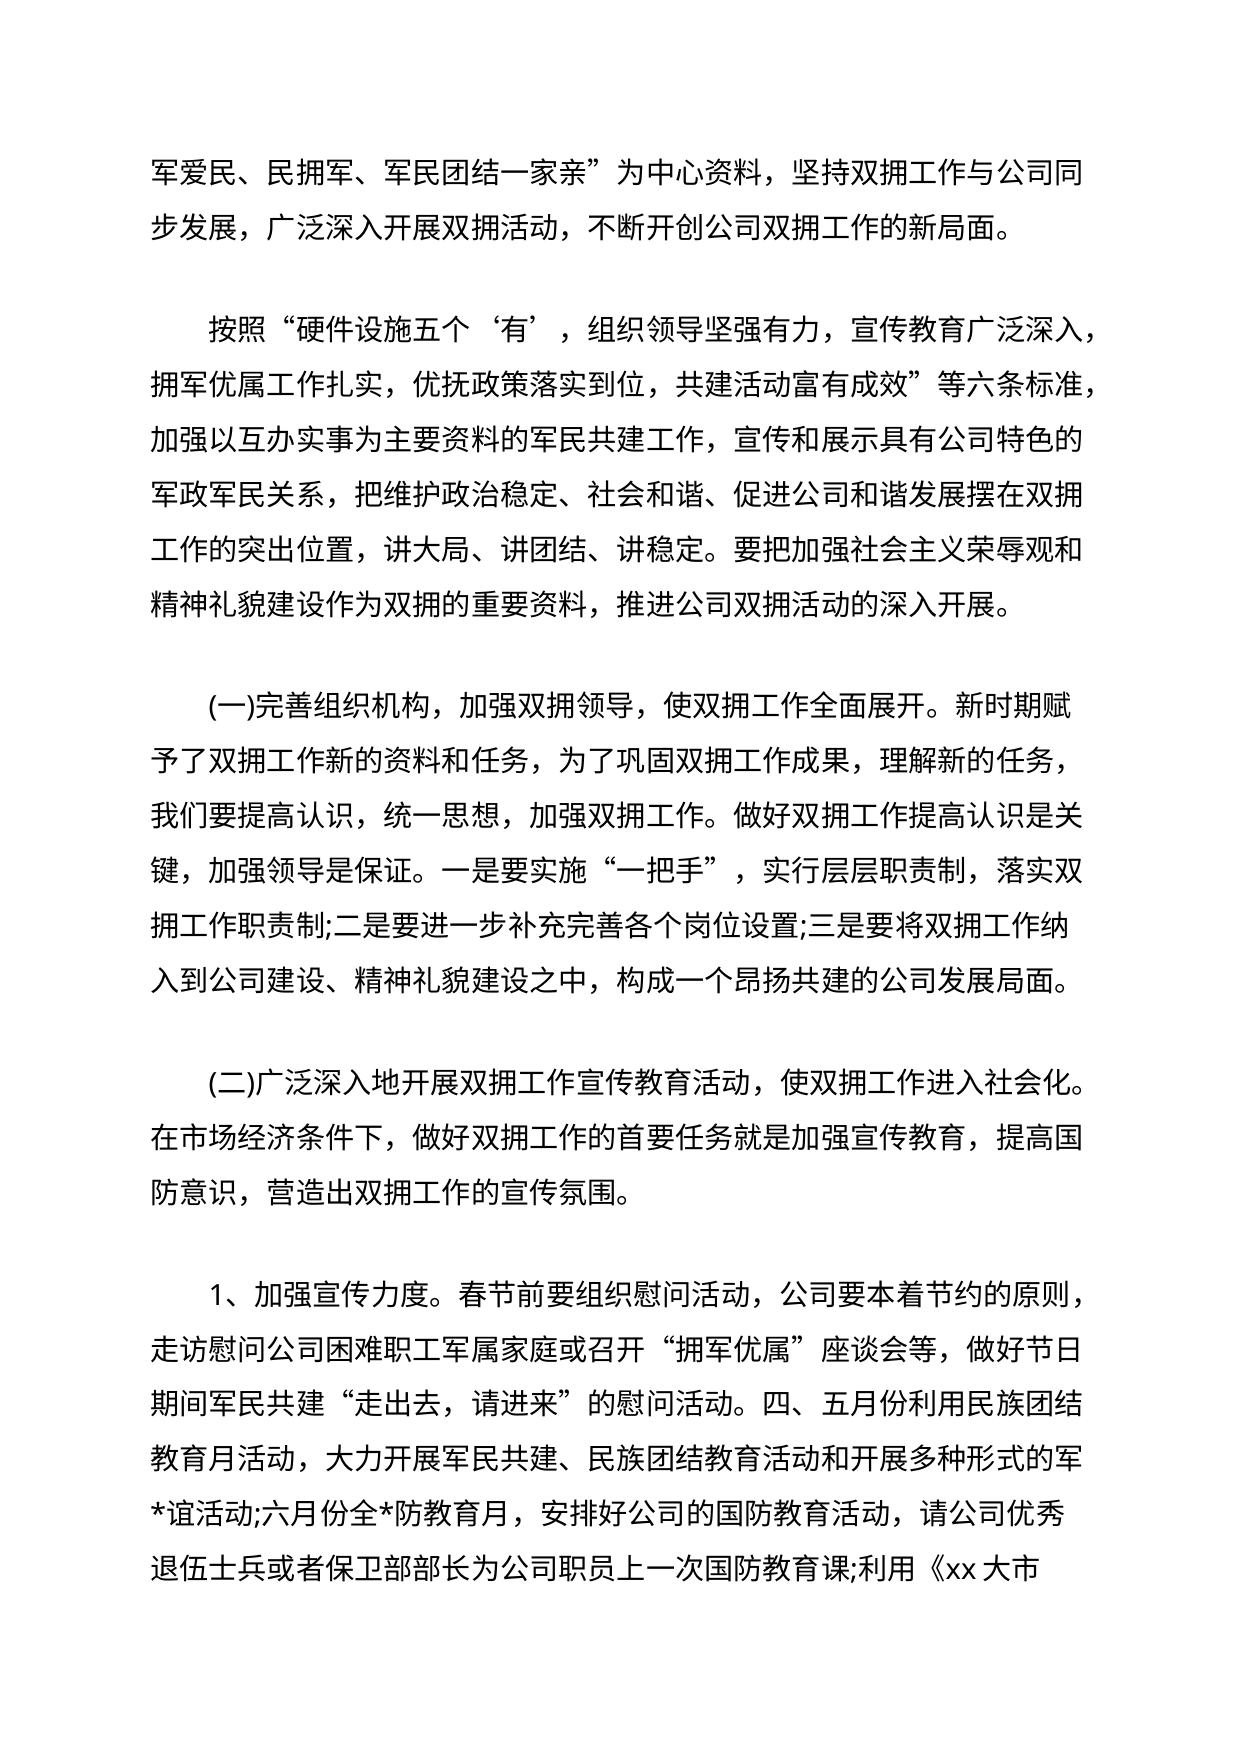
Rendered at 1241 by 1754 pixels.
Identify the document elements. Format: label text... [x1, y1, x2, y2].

text (一)完善组织机构，加强双拥领导，使双拥工作全面展开。新时期赋予了双拥工作新的资料和任务，为了巩固双拥工作成果，理解新的任务，我们要提高认识，统一思想，加强双拥工作。做好双拥工作提高认识是关键，加强领导是保证。一是要实施“一把手”，实行层层职责制，落实双拥工作职责制;二是要进一步补充完善各个岗位设置;三是要将双拥工作纳入到公司建设、精神礼貌建设之中，构成一个昂扬共建的公司发展局面。 [150, 683, 1090, 1000]
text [150, 150, 1090, 247]
text (二)广泛深入地开展双拥工作宣传教育活动，使双拥工作进入社会化。在市场经济条件下，做好双拥工作的首要任务就是加强宣传教育，提高国防意识，营造出双拥工作的宣传氛围。 [150, 1059, 1090, 1212]
text 按照“硬件设施五个‘有’，组织领导坚强有力，宣传教育广泛深入，拥军优属工作扎实，优抚政策落实到位，共建活动富有成效”等六条标准，加强以互办实事为主要资料的军民共建工作，宣传和展示具有公司特色的军政军民关系，把维护政治稳定、社会和谐、促进公司和谐发展摆在双拥工作的突出位置，讲大局、讲团结、讲稳定。要把加强社会主义荣辱观和精神礼貌建设作为双拥的重要资料，推进公司双拥活动的深入开展。 [150, 307, 1090, 623]
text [150, 1271, 1090, 1588]
